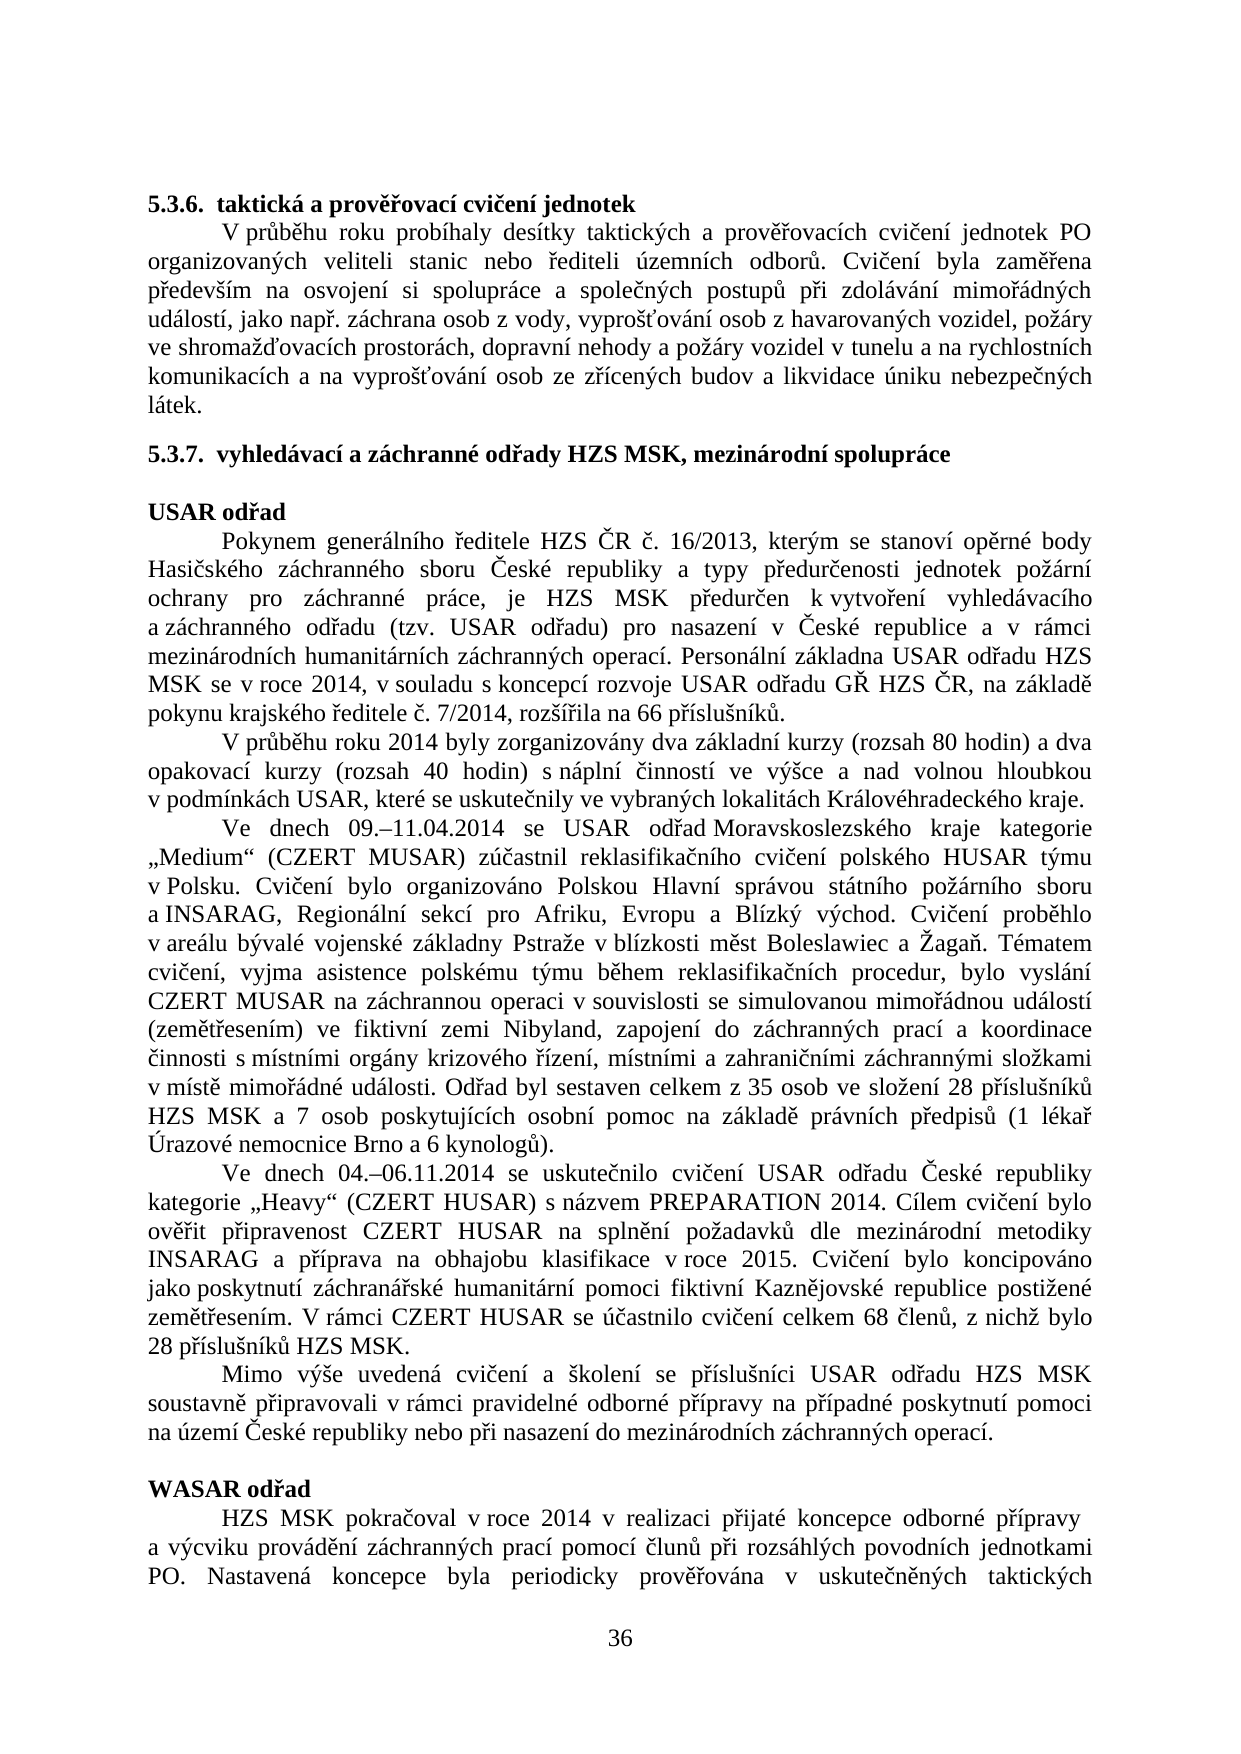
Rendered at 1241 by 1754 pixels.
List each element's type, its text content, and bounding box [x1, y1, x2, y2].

text Mimo výše uvedená cvičení a školení se příslušníci USAR odřadu HZS MSK soustavně připravovali v rámci pravidelné odborné přípravy na případné poskytnutí pomoci na území České republiky nebo při nasazení do mezinárodních záchranných operací. [148, 1359, 1093, 1446]
text V průběhu roku 2014 byly zorganizovány dva základní kurzy (rozsah 80 hodin) a dva opakovací kurzy (rozsah 40 hodin) s náplní činností ve výšce a nad volnou hloubkou v podmínkách USAR, které se uskutečnily ve vybraných lokalitách Královéhradeckého kraje. [148, 727, 1093, 813]
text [148, 1503, 1093, 1589]
text Ve dnech 04.–06.11.2014 se uskutečnilo cvičení USAR odřadu České republiky kategorie „Heavy“ (CZERT HUSAR) s názvem PREPARATION 2014. Cílem cvičení bylo ověřit připravenost CZERT HUSAR na splnění požadavků dle mezinárodní metodiky INSARAG a příprava na obhajobu klasifikace v roce 2015. Cvičení bylo koncipováno jako poskytnutí záchranářské humanitární pomoci fiktivní Kaznějovské republice postižené zemětřesením. V rámci CZERT HUSAR se účastnilo cvičení celkem 68 členů, z nichž bylo 28 příslušníků HZS MSK. [148, 1158, 1093, 1359]
text Pokynem generálního ředitele HZS ČR č. 16/2013, kterým se stanoví opěrné body Hasičského záchranného sboru České republiky a typy předurčenosti jednotek požární ochrany pro záchranné práce, je HZS MSK předurčen k vytvoření vyhledávacího a záchranného odřadu (tzv. USAR odřadu) pro nasazení v České republice a v rámci mezinárodních humanitárních záchranných operací. Personální základna USAR odřadu HZS MSK se v roce 2014, v souladu s koncepcí rozvoje USAR odřadu GŘ HZS ČR, na základě pokynu krajského ředitele č. 7/2014, rozšířila na 66 příslušníků. [148, 526, 1093, 727]
subtitle 5.3.6. taktická a prověřovací cvičení jednotek [148, 189, 1093, 217]
text Ve dnech 09.–11.04.2014 se USAR odřad Moravskoslezského kraje kategorie „Medium“ (CZERT MUSAR) zúčastnil reklasifikačního cvičení polského HUSAR týmu v Polsku. Cvičení bylo organizováno Polskou Hlavní správou státního požárního sboru a INSARAG, Regionální sekcí pro Afriku, Evropu a Blízký východ. Cvičení proběhlo v areálu bývalé vojenské základny Pstraže v blízkosti měst Boleslawiec a Žagaň. Tématem cvičení, vyjma asistence polskému týmu během reklasifikačních procedur, bylo vyslání CZERT MUSAR na záchrannou operaci v souvislosti se simulovanou mimořádnou událostí (zemětřesením) ve fiktivní zemi Nibyland, zapojení do záchranných prací a koordinace činnosti s místními orgány krizového řízení, místními a zahraničními záchrannými složkami v místě mimořádné události. Odřad byl sestaven celkem z 35 osob ve složení 28 příslušníků HZS MSK a 7 osob poskytujících osobní pomoc na základě právních předpisů (1 lékař Úrazové nemocnice Brno a 6 kynologů). [148, 813, 1093, 1158]
text V průběhu roku probíhaly desítky taktických a prověřovacích cvičení jednotek PO organizovaných veliteli stanic nebo řediteli územních odborů. Cvičení byla zaměřena především na osvojení si spolupráce a společných postupů při zdolávání mimořádných událostí, jako např. záchrana osob z vody, vyprošťování osob z havarovaných vozidel, požáry ve shromažďovacích prostorách, dopravní nehody a požáry vozidel v tunelu a na rychlostních komunikacích a na vyprošťování osob ze zřícených budov a likvidace úniku nebezpečných látek. [148, 217, 1093, 419]
text WASAR odřad [148, 1474, 1093, 1503]
subtitle 5.3.7. vyhledávací a záchranné odřady HZS MSK, mezinárodní spolupráce [148, 439, 1093, 468]
text USAR odřad [148, 497, 1093, 526]
